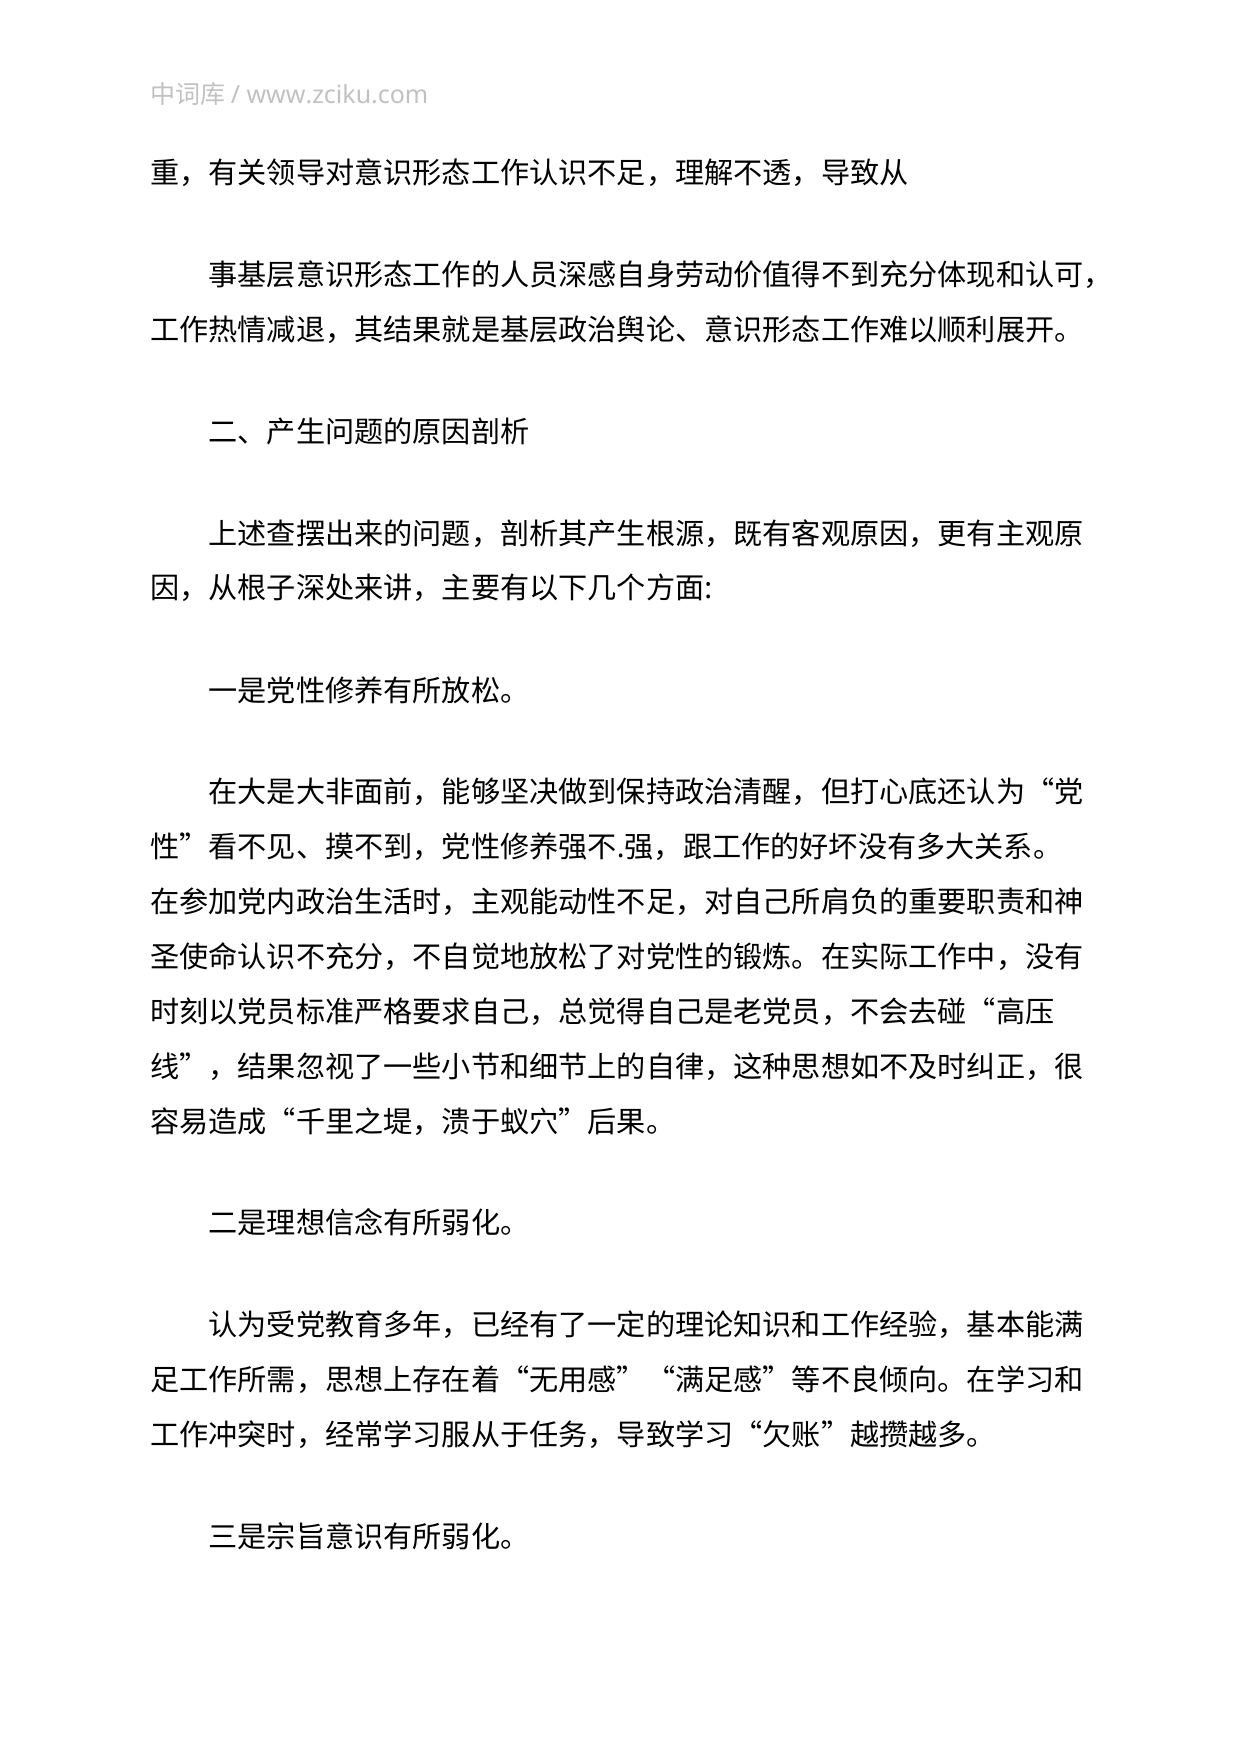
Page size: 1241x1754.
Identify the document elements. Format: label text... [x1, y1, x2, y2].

text 二、产生问题的原因剖析 [150, 408, 1090, 451]
text 二是理想信念有所弱化。 [150, 1200, 1090, 1242]
text 上述查摆出来的问题，剖析其产生根源，既有客观原因，更有主观原因，从根子深处来讲，主要有以下几个方面: [150, 510, 1090, 607]
text 在大是大非面前，能够坚决做到保持政治清醒，但打心底还认为“党性”看不见、摸不到，党性修养强不.强，跟工作的好坏没有多大关系。在参加党内政治生活时，主观能动性不足，对自己所肩负的重要职责和神圣使命认识不充分，不自觉地放松了对党性的锻炼。在实际工作中，没有时刻以党员标准严格要求自己，总觉得自己是老党员，不会去碰“高压线”，结果忽视了一些小节和细节上的自律，这种思想如不及时纠正，很容易造成“千里之堤，溃于蚁穴”后果。 [150, 769, 1090, 1141]
text 认为受党教育多年，已经有了一定的理论知识和工作经验，基本能满足工作所需，思想上存在着“无用感”“满足感”等不良倾向。在学习和工作冲突时，经常学习服从于任务，导致学习“欠账”越攒越多。 [150, 1302, 1090, 1454]
text 三是宗旨意识有所弱化。 [150, 1513, 1090, 1556]
text 事基层意识形态工作的人员深感自身劳动价值得不到充分体现和认可，工作热情减退，其结果就是基层政治舆论、意识形态工作难以顺利展开。 [150, 252, 1090, 349]
text 一是党性修养有所放松。 [150, 667, 1090, 709]
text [150, 150, 1090, 192]
